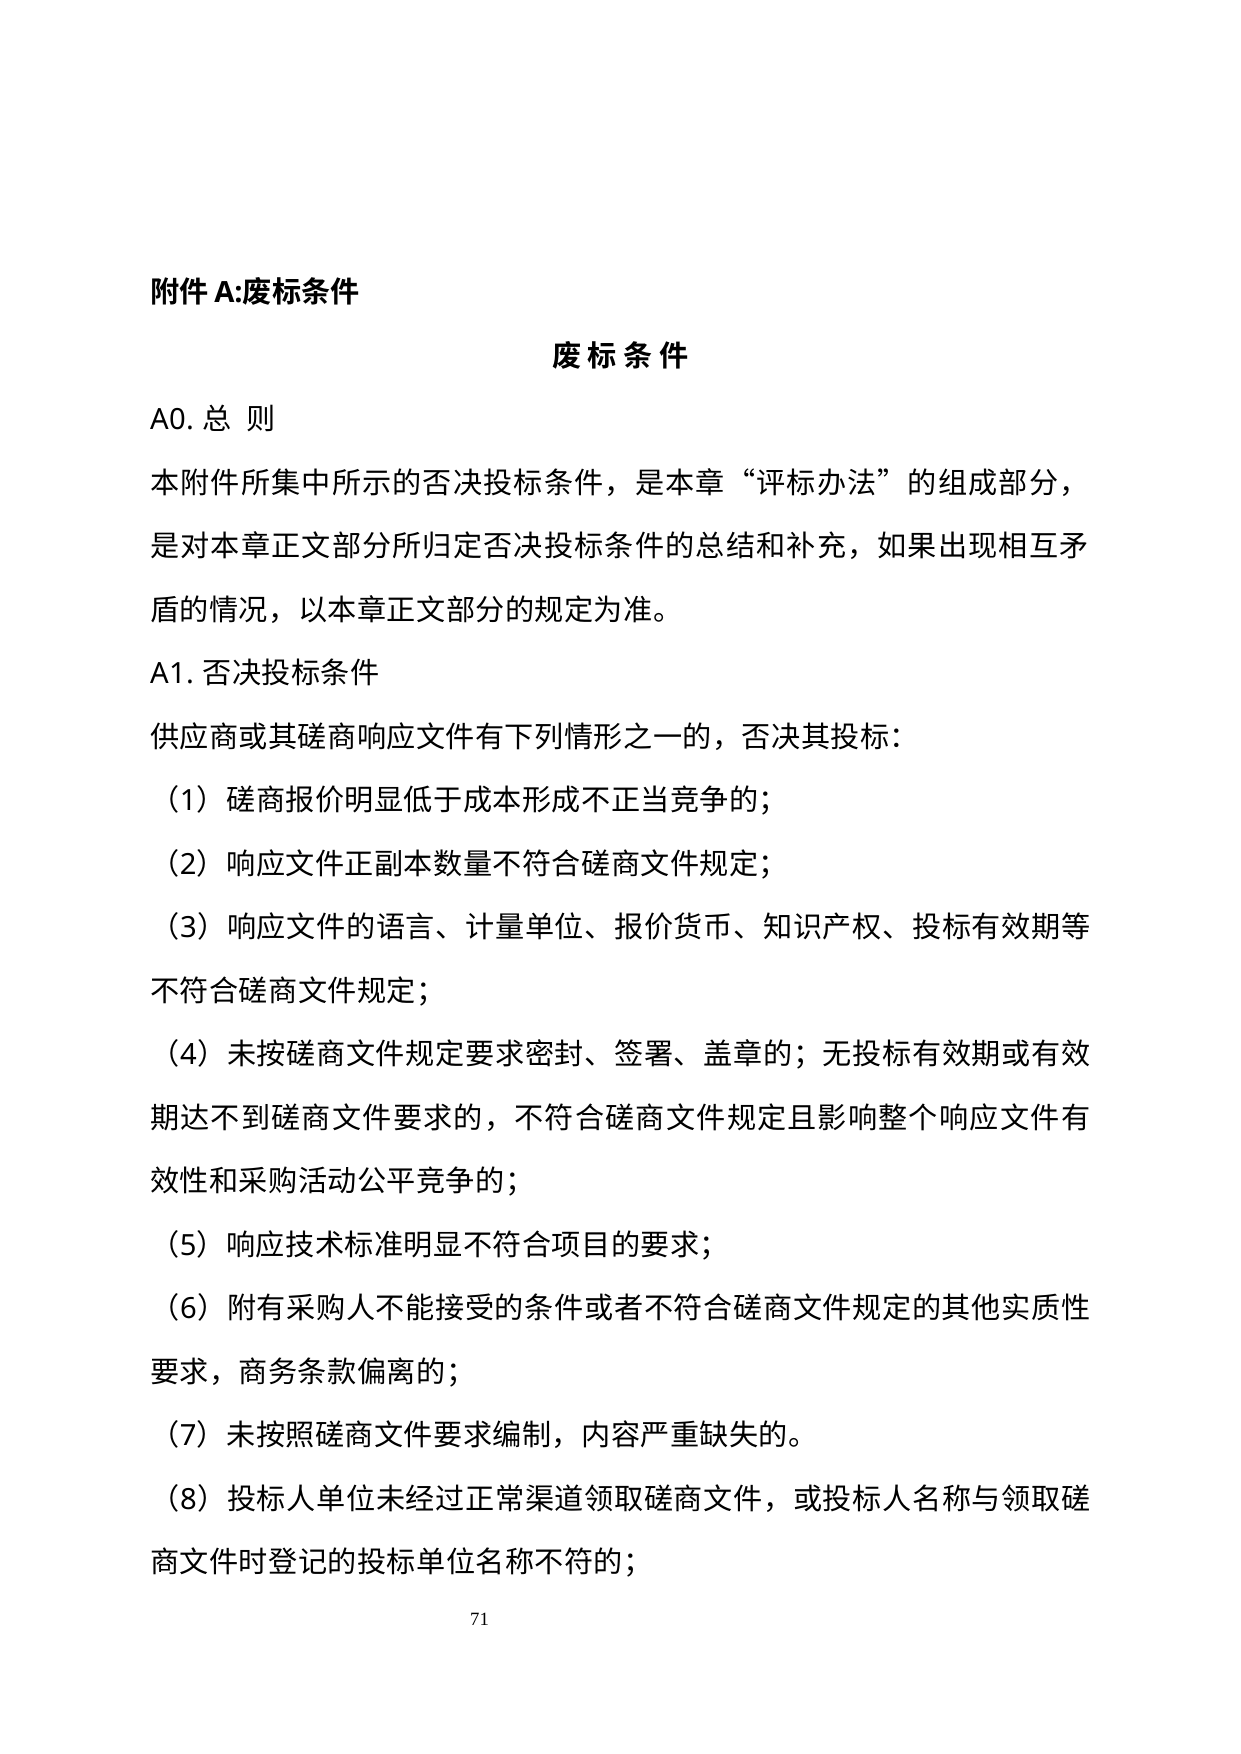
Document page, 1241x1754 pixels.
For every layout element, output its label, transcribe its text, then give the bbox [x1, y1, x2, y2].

text （1）磋商报价明显低于成本形成不正当竞争的； [150, 777, 1090, 819]
text 废 标 条 件 [150, 332, 1090, 375]
text 附件A:废标条件 [150, 269, 1090, 311]
text （2）响应文件正副本数量不符合磋商文件规定； [150, 840, 1090, 883]
text （6）附有采购人不能接受的条件或者不符合磋商文件规定的其他实质性要求，商务条款偏离的； [150, 1285, 1090, 1391]
text （8）投标人单位未经过正常渠道领取磋商文件，或投标人名称与领取磋商文件时登记的投标单位名称不符的； [150, 1475, 1090, 1581]
text （5）响应技术标准明显不符合项目的要求； [150, 1221, 1090, 1264]
text A1. 否决投标条件 [150, 650, 1090, 692]
text 本附件所集中所示的否决投标条件，是本章“评标办法”的组成部分，是对本章正文部分所归定否决投标条件的总结和补充，如果出现相互矛盾的情况，以本章正文部分的规定为准。 [150, 459, 1090, 629]
text （7）未按照磋商文件要求编制，内容严重缺失的。 [150, 1412, 1090, 1454]
text A0. 总 则 [150, 396, 1090, 438]
text （3）响应文件的语言、计量单位、报价货币、知识产权、投标有效期等不符合磋商文件规定； [150, 904, 1090, 1010]
text 供应商或其磋商响应文件有下列情形之一的，否决其投标： [150, 713, 1090, 756]
text （4）未按磋商文件规定要求密封、签署、盖章的；无投标有效期或有效期达不到磋商文件要求的，不符合磋商文件规定且影响整个响应文件有效性和采购活动公平竞争的； [150, 1031, 1090, 1200]
